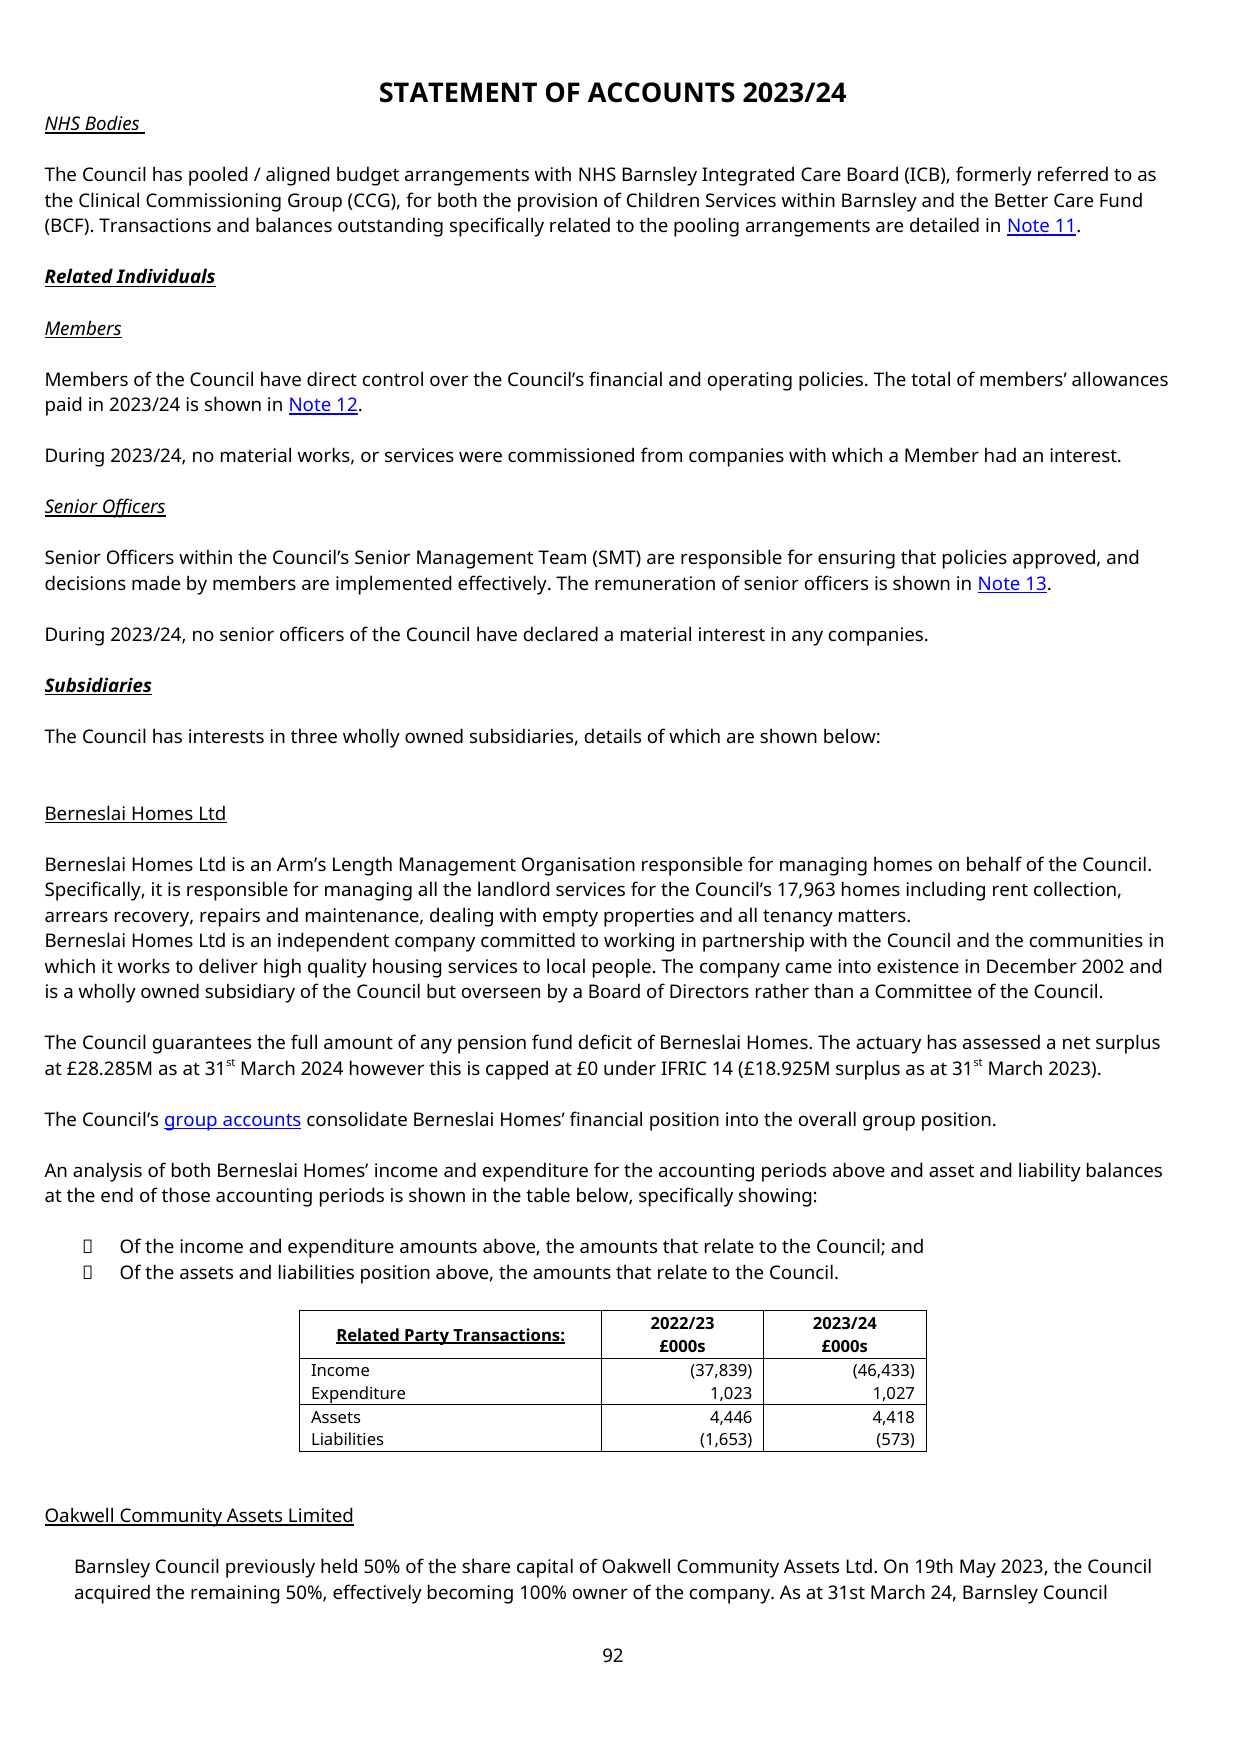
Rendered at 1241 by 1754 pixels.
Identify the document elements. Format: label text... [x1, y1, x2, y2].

list Of the income and expenditure amounts above, the amounts that relate to the Council; and [82, 1234, 1181, 1259]
text Members [44, 315, 1181, 340]
text Berneslai Homes Ltd [44, 800, 1181, 825]
text Related Individuals [44, 264, 1181, 289]
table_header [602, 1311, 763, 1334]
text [74, 1554, 1181, 1605]
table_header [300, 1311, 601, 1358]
text The Council has interests in three wholly owned subsidiaries, details of which are shown below: [44, 723, 1181, 749]
text An analysis of both Berneslai Homes’ income and expenditure for the accounting periods above and asset and liability balances at the end of those accounting periods is shown in the table below, specifically showing: [44, 1157, 1181, 1208]
text Berneslai Homes Ltd is an independent company committed to working in partnership with the Council and the communities in which it works to deliver high quality housing services to local people. The company came into existence in December 2002 and is a wholly owned subsidiary of the Council but overseen by a Board of Directors rather than a Committee of the Council. [44, 927, 1181, 1004]
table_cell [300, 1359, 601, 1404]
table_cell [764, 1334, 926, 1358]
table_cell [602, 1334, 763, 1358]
text Senior Officers [44, 493, 1181, 519]
text Members of the Council have direct control over the Council’s financial and operating policies. The total of members’ allowances paid in 2023/24 is shown in Note 12. [44, 366, 1181, 417]
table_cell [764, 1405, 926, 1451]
text Senior Officers within the Council’s Senior Management Team (SMT) are responsible for ensuring that policies approved, and decisions made by members are implemented effectively. The remuneration of senior officers is shown in Note 13. [44, 544, 1181, 596]
text The Council’s group accounts consolidate Berneslai Homes’ financial position into the overall group position. [44, 1106, 1181, 1132]
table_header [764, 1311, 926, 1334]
text Oakwell Community Assets Limited [44, 1503, 1181, 1528]
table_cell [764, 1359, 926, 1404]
text The Council has pooled / aligned budget arrangements with NHS Barnsley Integrated Care Board (ICB), formerly referred to as the Clinical Commissioning Group (CCG), for both the provision of Children Services within Barnsley and the Better Care Fund (BCF). Transactions and balances outstanding specifically related to the pooling arrangements are detailed in Note 11. [44, 162, 1181, 238]
text The Council guarantees the full amount of any pension fund deficit of Berneslai Homes. The actuary has assessed a net surplus at £28.285M as at 31st March 2024 however this is capped at £0 under IFRIC 14 (£18.925M surplus as at 31st March 2023). [44, 1029, 1181, 1081]
text NHS Bodies [44, 111, 1181, 136]
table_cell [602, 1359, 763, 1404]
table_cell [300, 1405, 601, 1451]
text During 2023/24, no senior officers of the Council have declared a material interest in any companies. [44, 621, 1181, 647]
text During 2023/24, no material works, or services were commissioned from companies with which a Member had an interest. [44, 442, 1181, 468]
text Berneslai Homes Ltd is an Arm’s Length Management Organisation responsible for managing homes on behalf of the Council. Specifically, it is responsible for managing all the landlord services for the Council’s 17,963 homes including rent collection, arrears recovery, repairs and maintenance, dealing with empty properties and all tenancy matters. [44, 851, 1181, 927]
text Subsidiaries [44, 672, 1181, 698]
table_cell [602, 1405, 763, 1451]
list Of the assets and liabilities position above, the amounts that relate to the Council. [82, 1259, 1181, 1285]
